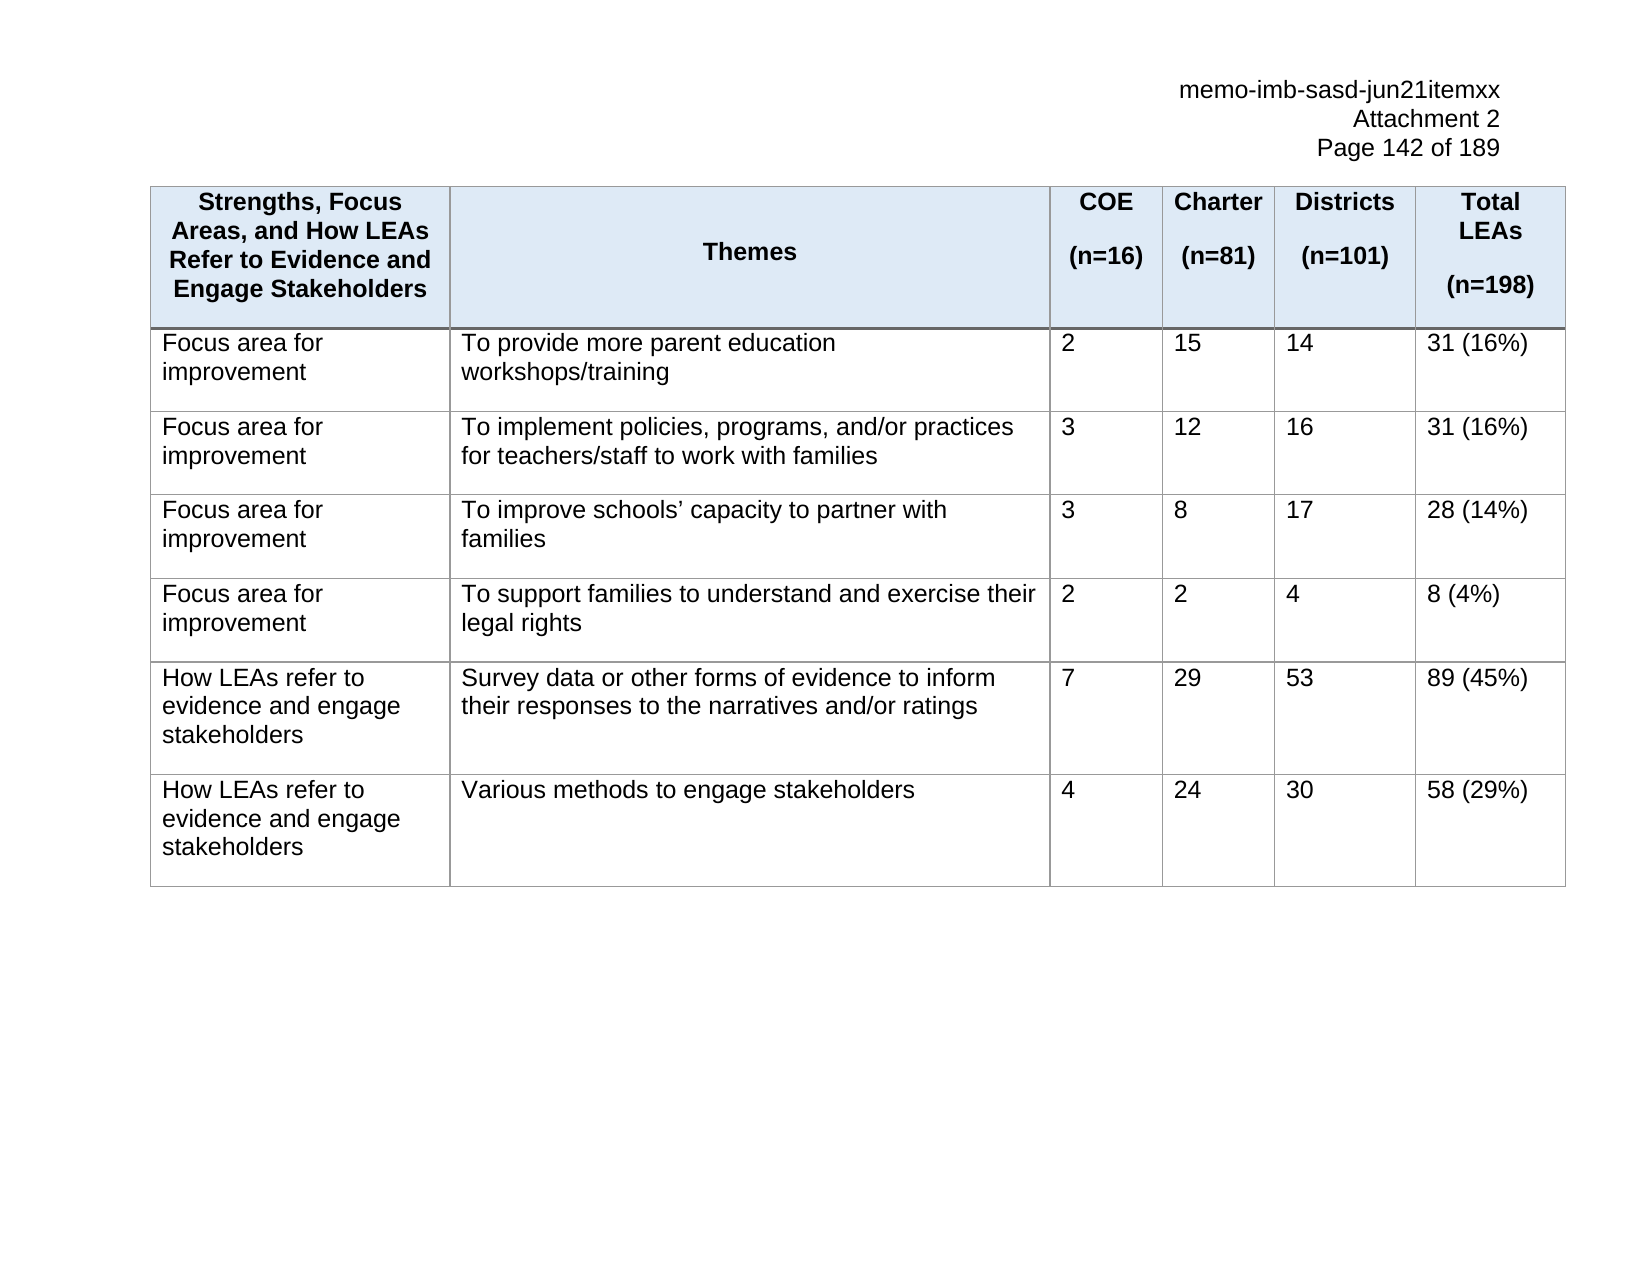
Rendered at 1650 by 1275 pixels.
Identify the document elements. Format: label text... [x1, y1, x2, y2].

table_cell 3 [1051, 412, 1162, 494]
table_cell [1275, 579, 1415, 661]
table_cell To provide more parent education workshops/training [451, 330, 1049, 411]
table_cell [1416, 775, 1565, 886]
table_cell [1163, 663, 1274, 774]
table_header Themes [451, 187, 1049, 327]
table_header Total LEAs (n=198) [1416, 187, 1565, 327]
table_cell Focus area for improvement [151, 495, 449, 578]
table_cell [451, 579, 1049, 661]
table_cell 31 (16%) [1416, 330, 1565, 411]
table_header Districts (n=101) [1275, 187, 1415, 327]
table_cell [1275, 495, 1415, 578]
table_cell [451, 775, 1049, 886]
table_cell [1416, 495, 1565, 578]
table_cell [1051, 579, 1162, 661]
table_cell 16 [1275, 412, 1415, 494]
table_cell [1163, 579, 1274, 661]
table_cell 8 [1163, 495, 1274, 578]
table_cell 14 [1275, 330, 1415, 411]
table_cell Focus area for improvement [151, 412, 449, 494]
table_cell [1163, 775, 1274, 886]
table_cell 3 [1051, 495, 1162, 578]
table_cell Focus area for improvement [151, 330, 449, 411]
table_cell 15 [1163, 330, 1274, 411]
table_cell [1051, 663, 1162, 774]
table_header Charter (n=81) [1163, 187, 1274, 327]
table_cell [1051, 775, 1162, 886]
table_cell 12 [1163, 412, 1274, 494]
table_header Strengths, Focus Areas, and How LEAs Refer to Evidence and Engage Stakeholders [151, 187, 449, 327]
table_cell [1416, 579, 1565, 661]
table_cell To implement policies, programs, and/or practices for teachers/staff to work with families [451, 412, 1049, 494]
table_header COE (n=16) [1051, 187, 1162, 327]
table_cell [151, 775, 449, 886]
table_cell To improve schools’ capacity to partner with families [451, 495, 1049, 578]
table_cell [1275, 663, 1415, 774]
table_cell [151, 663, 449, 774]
table_cell 2 [1051, 330, 1162, 411]
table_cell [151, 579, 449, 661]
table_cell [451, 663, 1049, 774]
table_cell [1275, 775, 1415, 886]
table_cell 31 (16%) [1416, 412, 1565, 494]
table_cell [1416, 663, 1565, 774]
